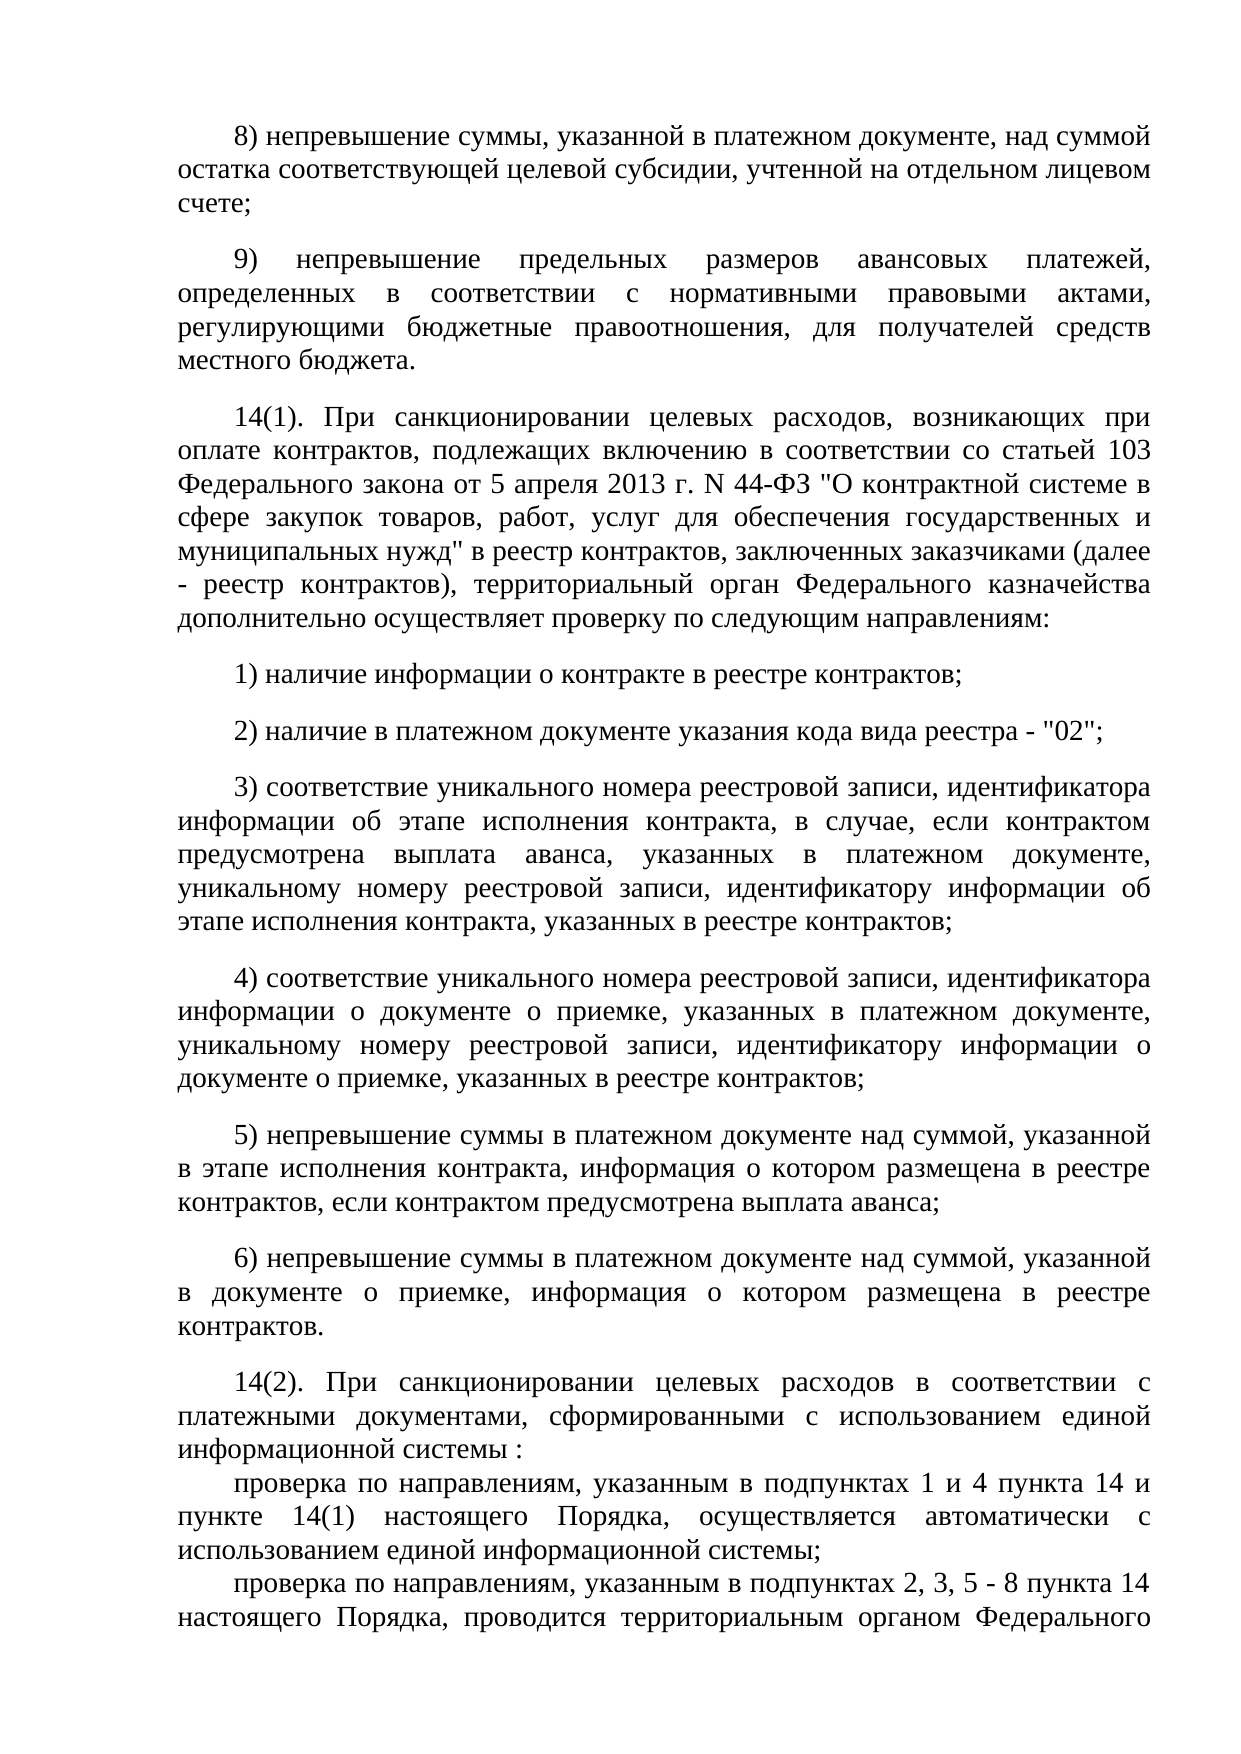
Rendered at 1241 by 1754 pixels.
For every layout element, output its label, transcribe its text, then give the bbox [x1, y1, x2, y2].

text проверка по направлениям, указанным в подпунктах 1 и 4 пункта 14 и пункте 14(1) настоящего Порядка, осуществляется автоматически с использованием единой информационной системы; [177, 1465, 1152, 1565]
text 4) соответствие уникального номера реестровой записи, идентификатора информации о документе о приемке, указанных в платежном документе, уникальному номеру реестровой записи, идентификатору информации о документе о приемке, указанных в реестре контрактов; [177, 960, 1152, 1094]
text 14(1). При санкционировании целевых расходов, возникающих при оплате контрактов, подлежащих включению в соответствии со статьей 103 Федерального закона от 5 апреля 2013 г. N 44-ФЗ "О контрактной системе в сфере закупок товаров, работ, услуг для обеспечения государственных и муниципальных нужд" в реестр контрактов, заключенных заказчиками (далее - реестр контрактов), территориальный орган Федерального казначейства дополнительно осуществляет проверку по следующим направлениям: [177, 399, 1152, 633]
text 2) наличие в платежном документе указания кода вида реестра - "02"; [177, 713, 1152, 746]
text 5) непревышение суммы в платежном документе над суммой, указанной в этапе исполнения контракта, информация о котором размещена в реестре контрактов, если контрактом предусмотрена выплата аванса; [177, 1117, 1152, 1218]
text 9) непревышение предельных размеров авансовых платежей, определенных в соответствии с нормативными правовыми актами, регулирующими бюджетные правоотношения, для получателей средств местного бюджета. [177, 242, 1152, 376]
text 6) непревышение суммы в платежном документе над суммой, указанной в документе о приемке, информация о котором размещена в реестре контрактов. [177, 1241, 1152, 1341]
text 8) непревышение суммы, указанной в платежном документе, над суммой остатка соответствующей целевой субсидии, учтенной на отдельном лицевом счете; [177, 118, 1152, 219]
text 1) наличие информации о контракте в реестре контрактов; [177, 656, 1152, 690]
text 3) соответствие уникального номера реестровой записи, идентификатора информации об этапе исполнения контракта, в случае, если контрактом предусмотрена выплата аванса, указанных в платежном документе, уникальному номеру реестровой записи, идентификатору информации об этапе исполнения контракта, указанных в реестре контрактов; [177, 769, 1152, 937]
text 14(2). При санкционировании целевых расходов в соответствии с платежными документами, сформированными с использованием единой информационной системы : [177, 1364, 1152, 1465]
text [177, 1565, 1152, 1632]
